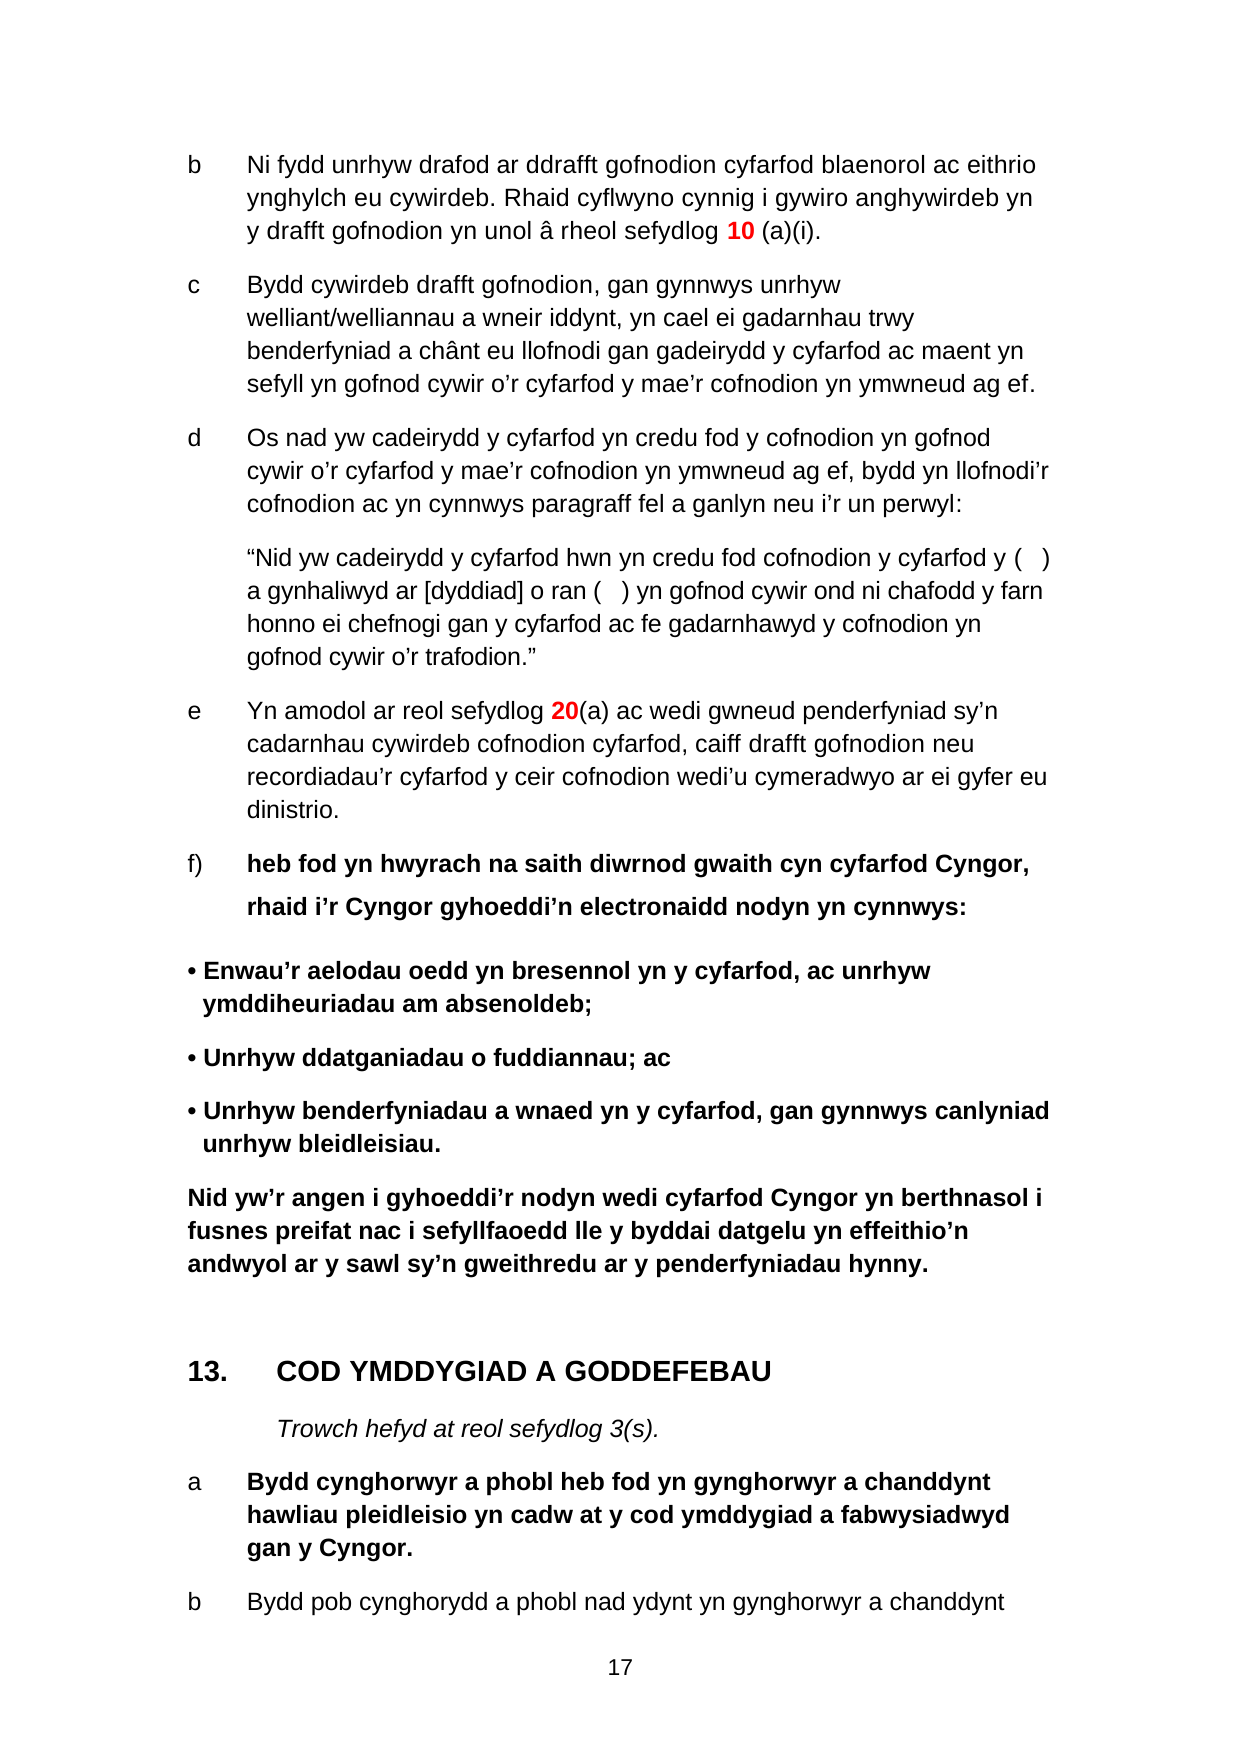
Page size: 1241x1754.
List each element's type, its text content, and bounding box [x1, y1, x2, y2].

text Nid yw’r angen i gyhoeddi’r nodyn wedi cyfarfod Cyngor yn berthnasol i fusnes preifat nac i sefyllfaoedd lle y byddai datgelu yn effeithio’n andwyol ar y sawl sy’n gweithredu ar y penderfyniadau hynny. [187, 1183, 1053, 1278]
text Trowch hefyd at reol sefydlog 3(s). [201, 1413, 1053, 1442]
text e Yn amodol ar reol sefydlog 20(a) ac wedi gwneud penderfyniad sy’n cadarnhau cywirdeb cofnodion cyfarfod, caiff drafft gofnodion neu recordiadau’r cyfarfod y ceir cofnodion wedi’u cymeradwyo ar ei gyfer eu dinistrio. [187, 696, 1053, 823]
text • Unrhyw benderfyniadau a wnaed yn y cyfarfod, gan gynnwys canlyniad unrhyw bleidleisiau. [187, 1096, 1053, 1158]
text b Ni fydd unrhyw drafod ar ddrafft gofnodion cyfarfod blaenorol ac eithrio ynghylch eu cywirdeb. Rhaid cyflwyno cynnig i gywiro anghywirdeb yn y drafft gofnodion yn unol â rheol sefydlog 10 (a)(i). [187, 150, 1053, 245]
list Bydd cynghorwyr a phobl heb fod yn gynghorwyr a chanddynt hawliau pleidleisio yn cadw at y cod ymddygiad a fabwysiadwyd gan y Cyngor. [187, 1467, 1053, 1562]
text • Unrhyw ddatganiadau o fuddiannau; ac [187, 1042, 1053, 1071]
text c Bydd cywirdeb drafft gofnodion, gan gynnwys unrhyw welliant/welliannau a wneir iddynt, yn cael ei gadarnhau trwy benderfyniad a chânt eu llofnodi gan gadeirydd y cyfarfod ac maent yn sefyll yn gofnod cywir o’r cyfarfod y mae’r cofnodion yn ymwneud ag ef. [187, 270, 1053, 398]
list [187, 1587, 1053, 1616]
text “Nid yw cadeirydd y cyfarfod hwn yn credu fod cofnodion y cyfarfod y ( ) a gynhaliwyd ar [dyddiad] o ran ( ) yn gofnod cywir ond ni chafodd y farn honno ei chefnogi gan y cyfarfod ac fe gadarnhawyd y cofnodion yn gofnod cywir o’r trafodion.” [247, 543, 1053, 671]
text d Os nad yw cadeirydd y cyfarfod yn credu fod y cofnodion yn gofnod cywir o’r cyfarfod y mae’r cofnodion yn ymwneud ag ef, bydd yn llofnodi’r cofnodion ac yn cynnwys paragraff fel a ganlyn neu i’r un perwyl: [187, 423, 1053, 518]
text • Enwau’r aelodau oedd yn bresennol yn y cyfarfod, ac unrhyw ymddiheuriadau am absenoldeb; [187, 956, 1053, 1017]
subtitle COD YMDDYGIAD A GODDEFEBAU [187, 1354, 1053, 1388]
text f) heb fod yn hwyrach na saith diwrnod gwaith cyn cyfarfod Cyngor, rhaid i’r Cyngor gyhoeddi’n electronaidd nodyn yn cynnwys: [187, 848, 1053, 920]
